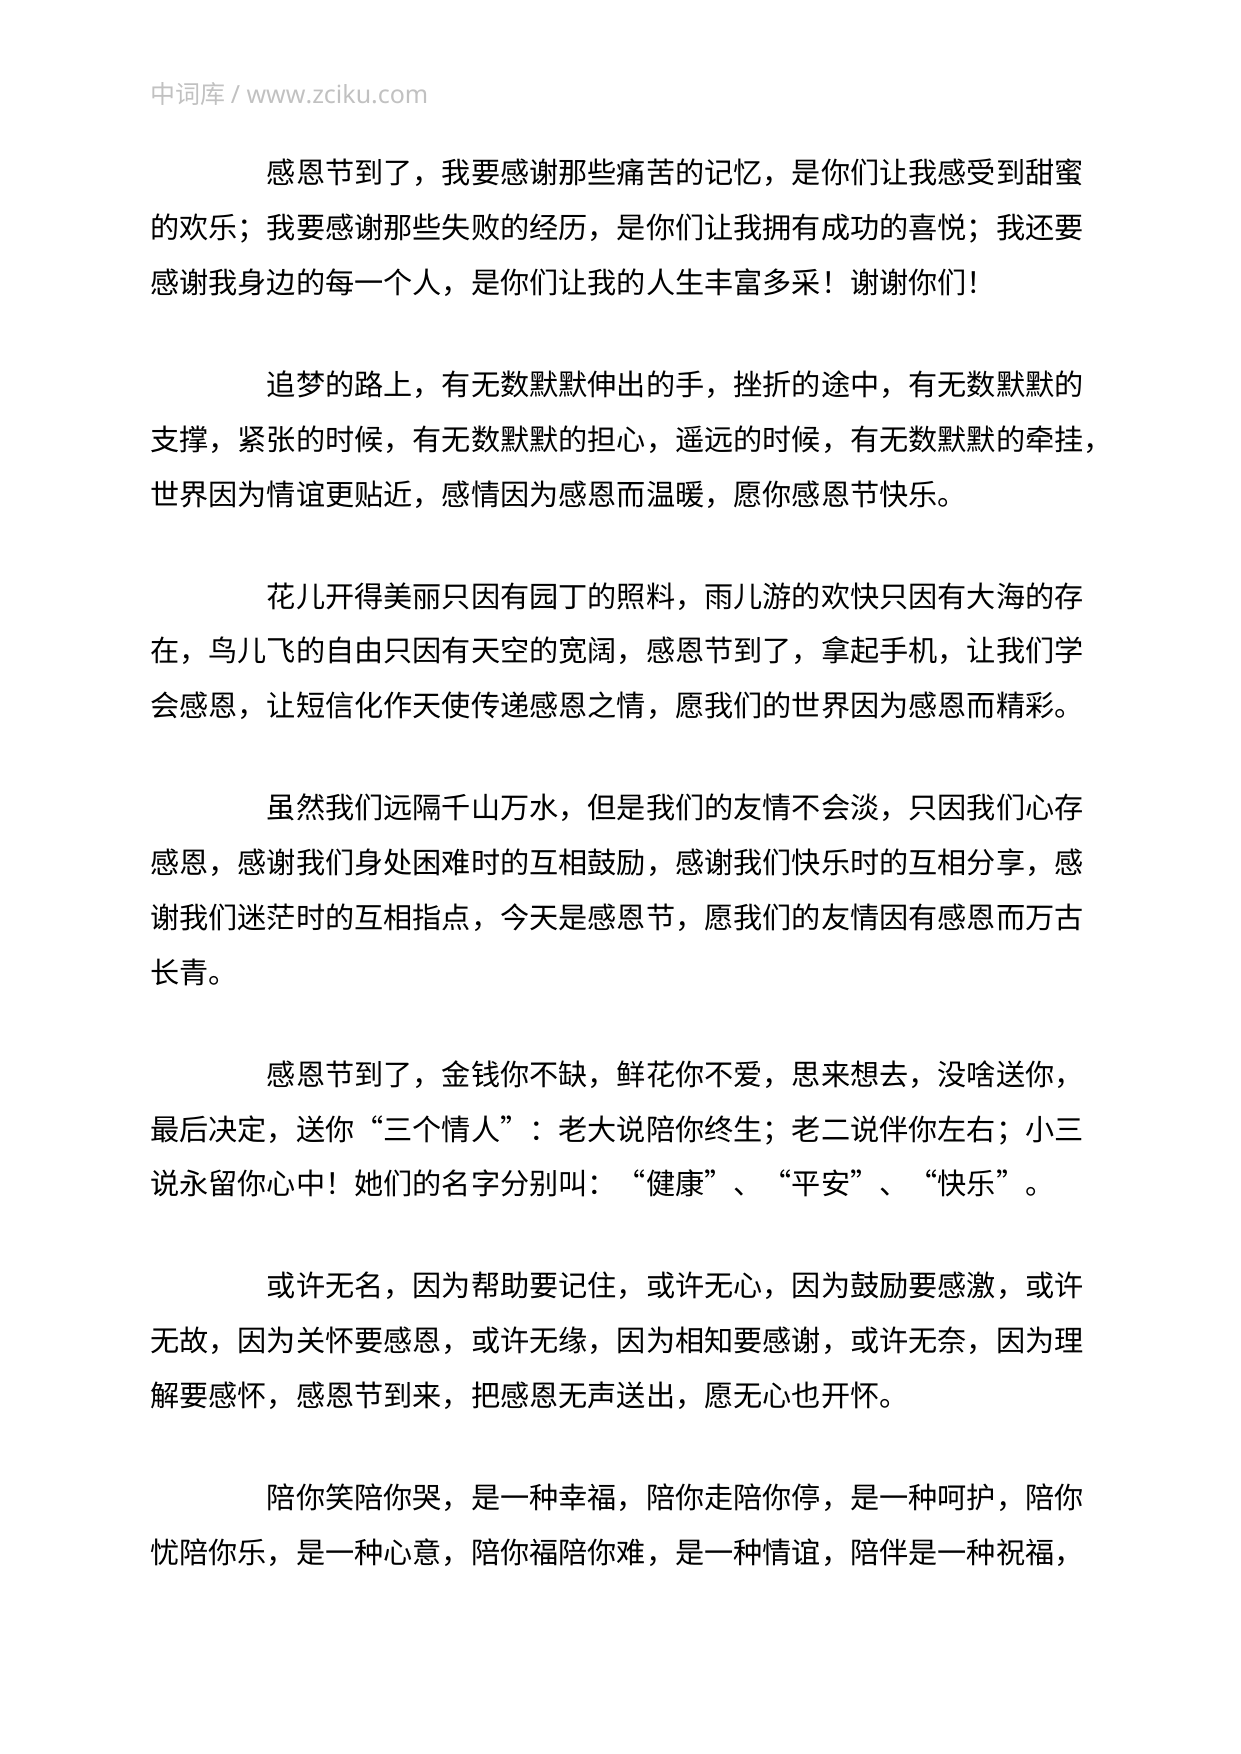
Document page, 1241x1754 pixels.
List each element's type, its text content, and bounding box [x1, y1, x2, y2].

text 虽然我们远隔千山万水，但是我们的友情不会淡，只因我们心存感恩，感谢我们身处困难时的互相鼓励，感谢我们快乐时的互相分享，感谢我们迷茫时的互相指点，今天是感恩节，愿我们的友情因有感恩而万古长青。 [150, 785, 1090, 992]
text 追梦的路上，有无数默默伸出的手，挫折的途中，有无数默默的支撑，紧张的时候，有无数默默的担心，遥远的时候，有无数默默的牵挂，世界因为情谊更贴近，感情因为感恩而温暖，愿你感恩节快乐。 [150, 362, 1090, 514]
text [150, 1474, 1090, 1571]
text 感恩节到了，金钱你不缺，鲜花你不爱，思来想去，没啥送你，最后决定，送你“三个情人”：老大说陪你终生；老二说伴你左右；小三说永留你心中！她们的名字分别叫：“健康”、“平安”、“快乐”。 [150, 1051, 1090, 1203]
text 感恩节到了，我要感谢那些痛苦的记忆，是你们让我感受到甜蜜的欢乐；我要感谢那些失败的经历，是你们让我拥有成功的喜悦；我还要感谢我身边的每一个人，是你们让我的人生丰富多采！谢谢你们！ [150, 150, 1090, 302]
text 或许无名，因为帮助要记住，或许无心，因为鼓励要感激，或许无故，因为关怀要感恩，或许无缘，因为相知要感谢，或许无奈，因为理解要感怀，感恩节到来，把感恩无声送出，愿无心也开怀。 [150, 1263, 1090, 1415]
text 花儿开得美丽只因有园丁的照料，雨儿游的欢快只因有大海的存在，鸟儿飞的自由只因有天空的宽阔，感恩节到了，拿起手机，让我们学会感恩，让短信化作天使传递感恩之情，愿我们的世界因为感恩而精彩。 [150, 573, 1090, 725]
